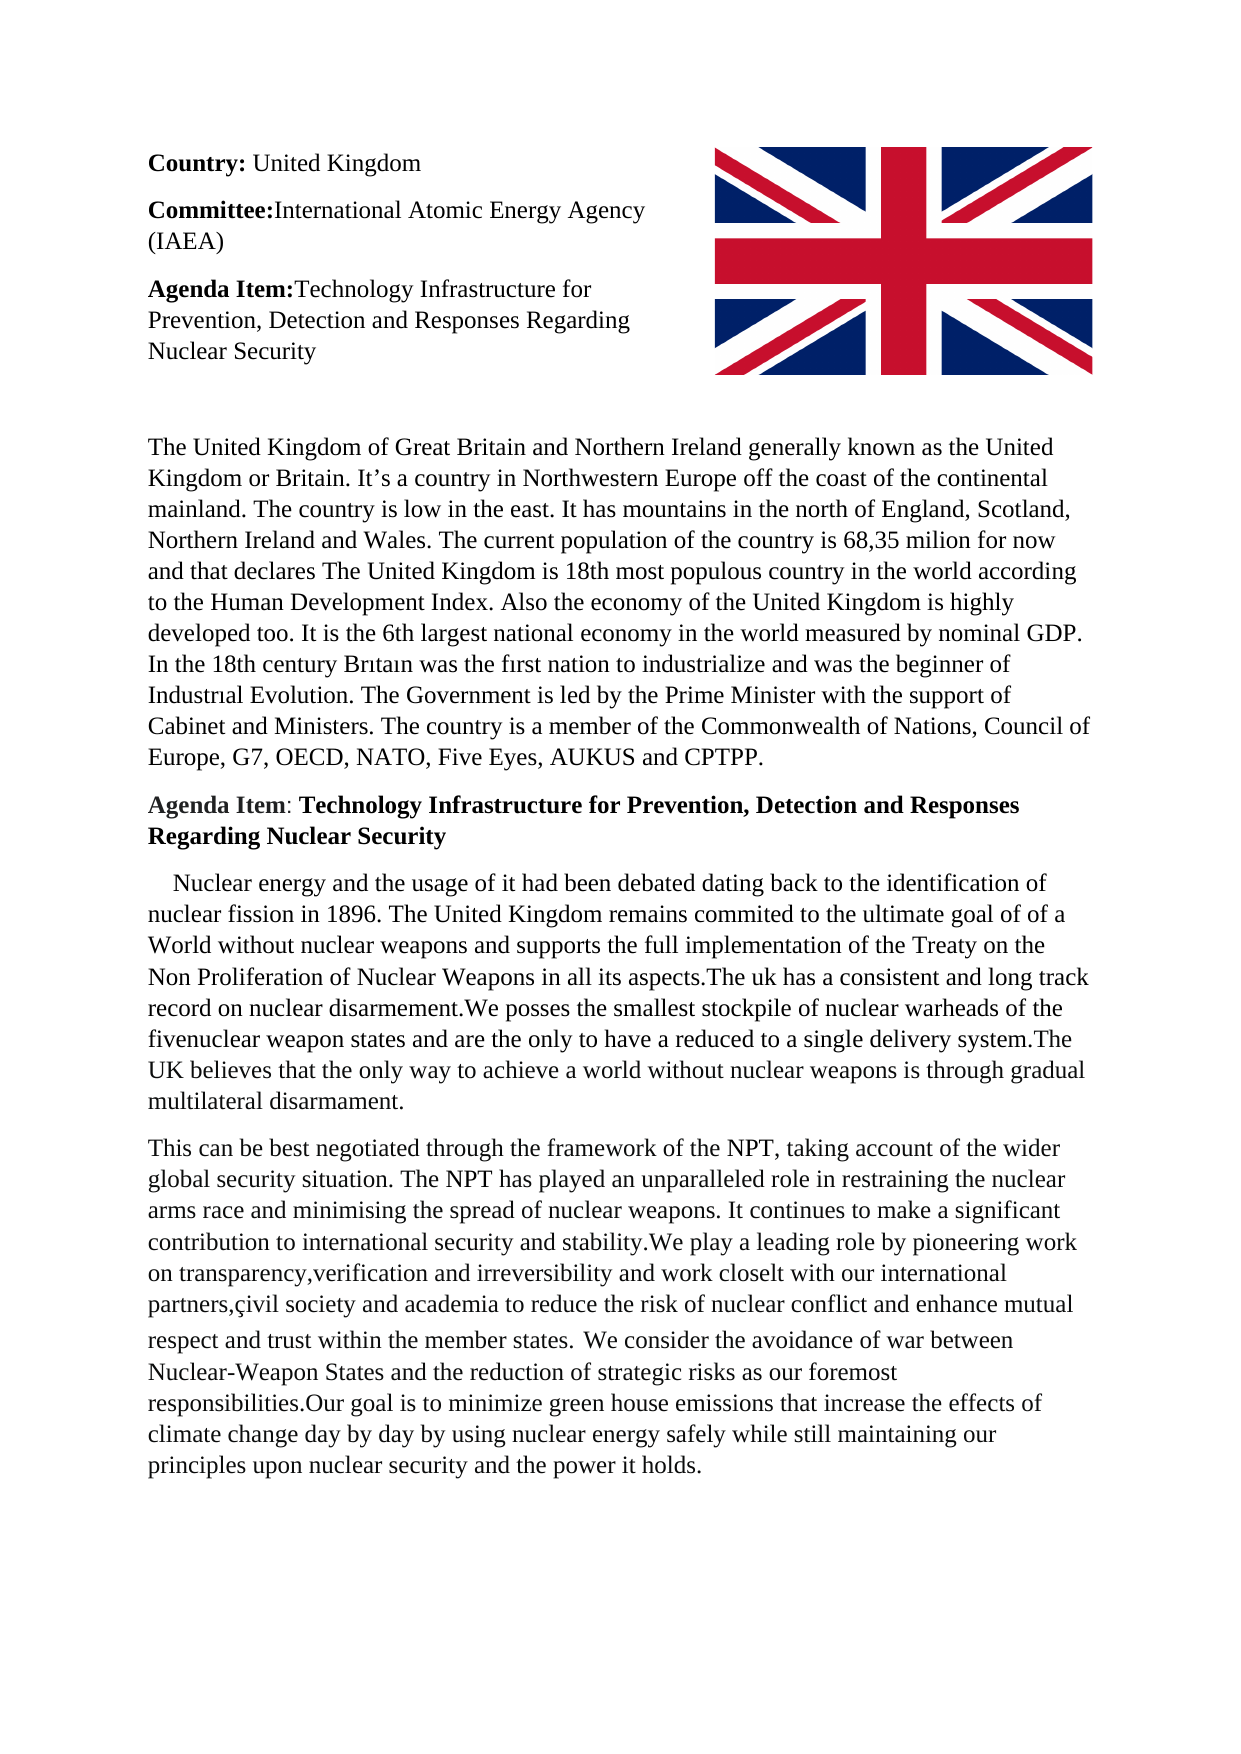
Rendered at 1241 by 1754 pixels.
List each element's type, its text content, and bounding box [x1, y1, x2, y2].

text Nuclear energy and the usage of it had been debated dating back to the identification of nuclear fission in 1896. The United Kingdom remains commited to the ultimate goal of of a World without nuclear weapons and supports the full implementation of the Treaty on the Non Proliferation of Nuclear Weapons in all its aspects.The uk has a consistent and long track record on nuclear disarmement.We posses the smallest stockpile of nuclear warheads of the fivenuclear weapon states and are the only to have a reduced to a single delivery system.The UK believes that the only way to achieve a world without nuclear weapons is through gradual multilateral disarmament. [148, 868, 1093, 1114]
picture [714, 147, 1093, 375]
text Agenda Item: Technology Infrastructure for Prevention, Detection and Responses Regarding Nuclear Security [148, 790, 1093, 849]
text This can be best negotiated through the framework of the NPT, taking account of the wider global security situation. The NPT has played an unparalleled role in restraining the nuclear arms race and minimising the spread of nuclear weapons. It continues to make a significant contribution to international security and stability.We play a leading role by pioneering work on transparency,verification and irreversibility and work closelt with our international partners,çivil society and academia to reduce the risk of nuclear conflict and enhance mutual respect and trust within the member states. We consider the avoidance of war between Nuclear-Weapon States and the reduction of strategic risks as our foremost responsibilities.Our goal is to minimize green house emissions that increase the effects of climate change day by day by using nuclear energy safely while still maintaining our principles upon nuclear security and the power it holds. [148, 1133, 1093, 1479]
text Committee:International Atomic Energy Agency (IAEA) [148, 195, 714, 255]
text The United Kingdom of Great Britain and Northern Ireland generally known as the United Kingdom or Britain. It’s a country in Northwestern Europe off the coast of the continental mainland. The country is low in the east. It has mountains in the north of England, Scotland, Northern Ireland and Wales. The current population of the country is 68,35 milion for now and that declares The United Kingdom is 18th most populous country in the world according to the Human Development Index. Also the economy of the United Kingdom is highly developed too. It is the 6th largest national economy in the world measured by nominal GDP. In the 18th century Brıtaın was the fırst nation to industrialize and was the beginner of Industrıal Evolution. The Government is led by the Prime Minister with the support of Cabinet and Ministers. The country is a member of the Commonwealth of Nations, Council of Europe, G7, OECD, NATO, Five Eyes, AUKUS and CPTPP. [148, 432, 1093, 771]
text Country: United Kingdom [148, 148, 714, 176]
text Agenda Item:Technology Infrastructure for Prevention, Detection and Responses Regarding Nuclear Security [148, 274, 714, 365]
